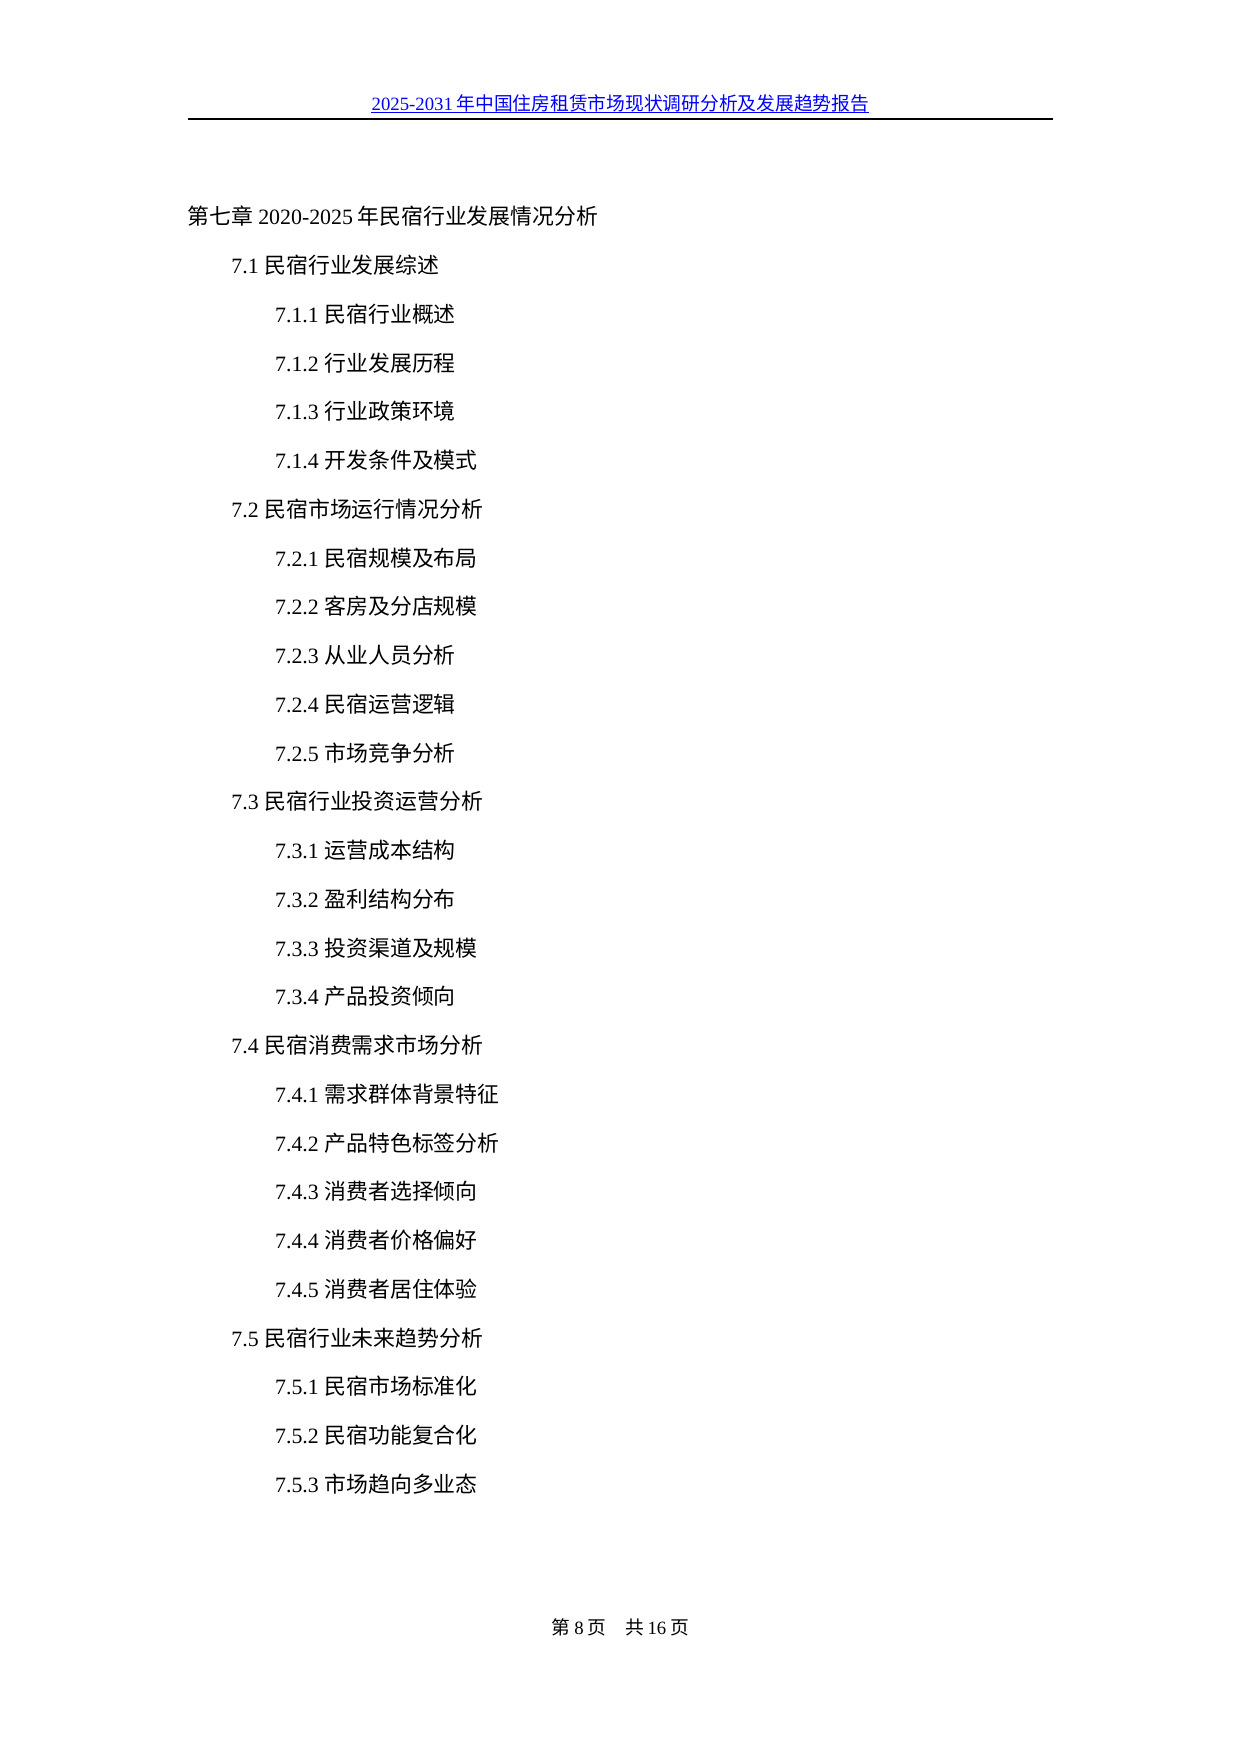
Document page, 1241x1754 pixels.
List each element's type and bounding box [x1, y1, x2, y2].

text [187, 150, 1053, 1499]
